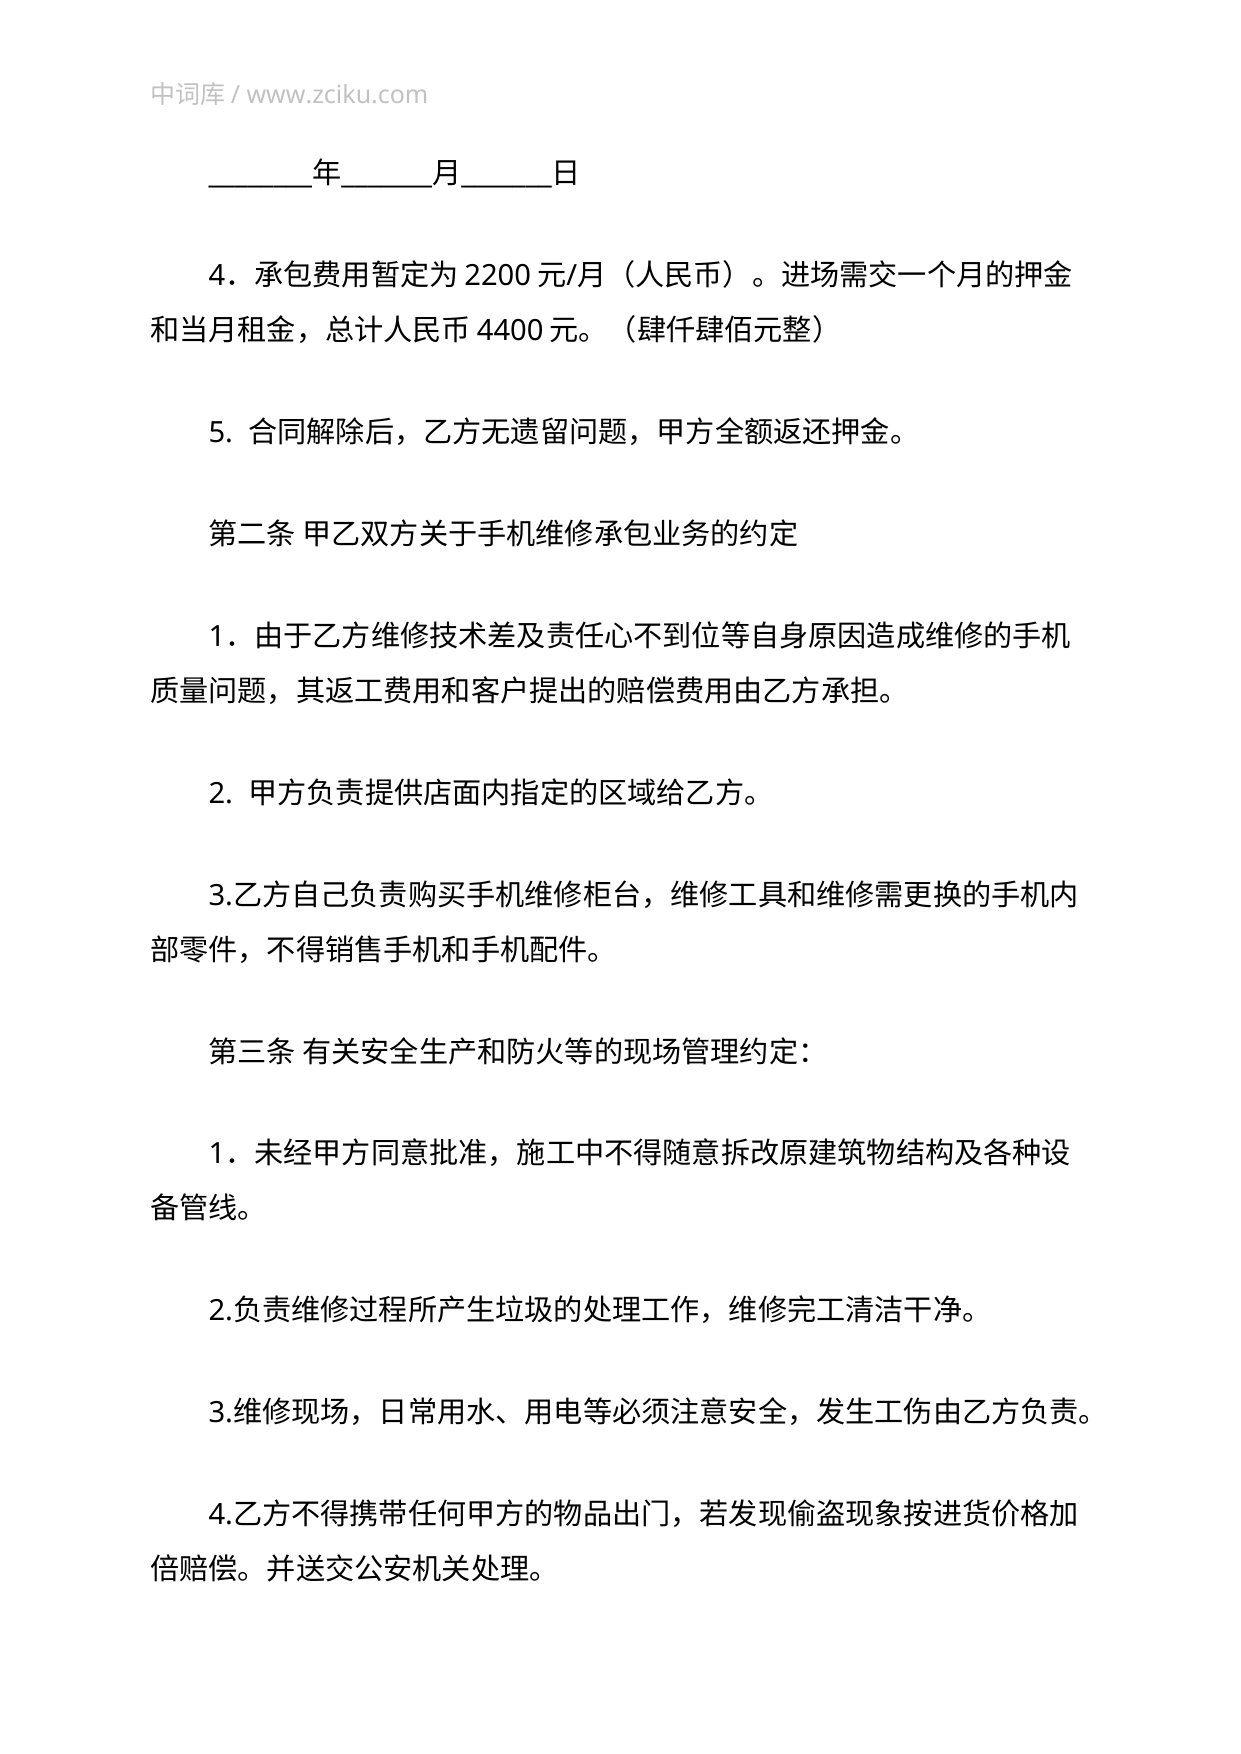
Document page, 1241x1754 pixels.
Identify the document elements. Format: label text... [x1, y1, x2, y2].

text 1．由于乙方维修技术差及责任心不到位等自身原因造成维修的手机质量问题，其返工费用和客户提出的赔偿费用由乙方承担。 [150, 613, 1090, 710]
text 第三条 有关安全生产和防火等的现场管理约定： [150, 1028, 1090, 1071]
text 4.乙方不得携带任何甲方的物品出门，若发现偷盗现象按进货价格加倍赔偿。并送交公安机关处理。 [150, 1491, 1090, 1588]
text 5. 合同解除后，乙方无遗留问题，甲方全额返还押金。 [150, 409, 1090, 451]
text 3.乙方自己负责购买手机维修柜台，维修工具和维修需更换的手机内部零件，不得销售手机和手机配件。 [150, 871, 1090, 969]
text ________年_______月_______日 [150, 150, 1090, 192]
text 2. 甲方负责提供店面内指定的区域给乙方。 [150, 769, 1090, 812]
text 3.维修现场，日常用水、用电等必须注意安全，发生工伤由乙方负责。 [150, 1389, 1090, 1431]
text 1．未经甲方同意批准，施工中不得随意拆改原建筑物结构及各种设备管线。 [150, 1130, 1090, 1227]
text 4．承包费用暂定为2200元/月（人民币）。进场需交一个月的押金和当月租金，总计人民币4400元。（肆仟肆佰元整） [150, 252, 1090, 349]
text 2.负责维修过程所产生垃圾的处理工作，维修完工清洁干净。 [150, 1287, 1090, 1329]
text 第二条 甲乙双方关于手机维修承包业务的约定 [150, 511, 1090, 553]
